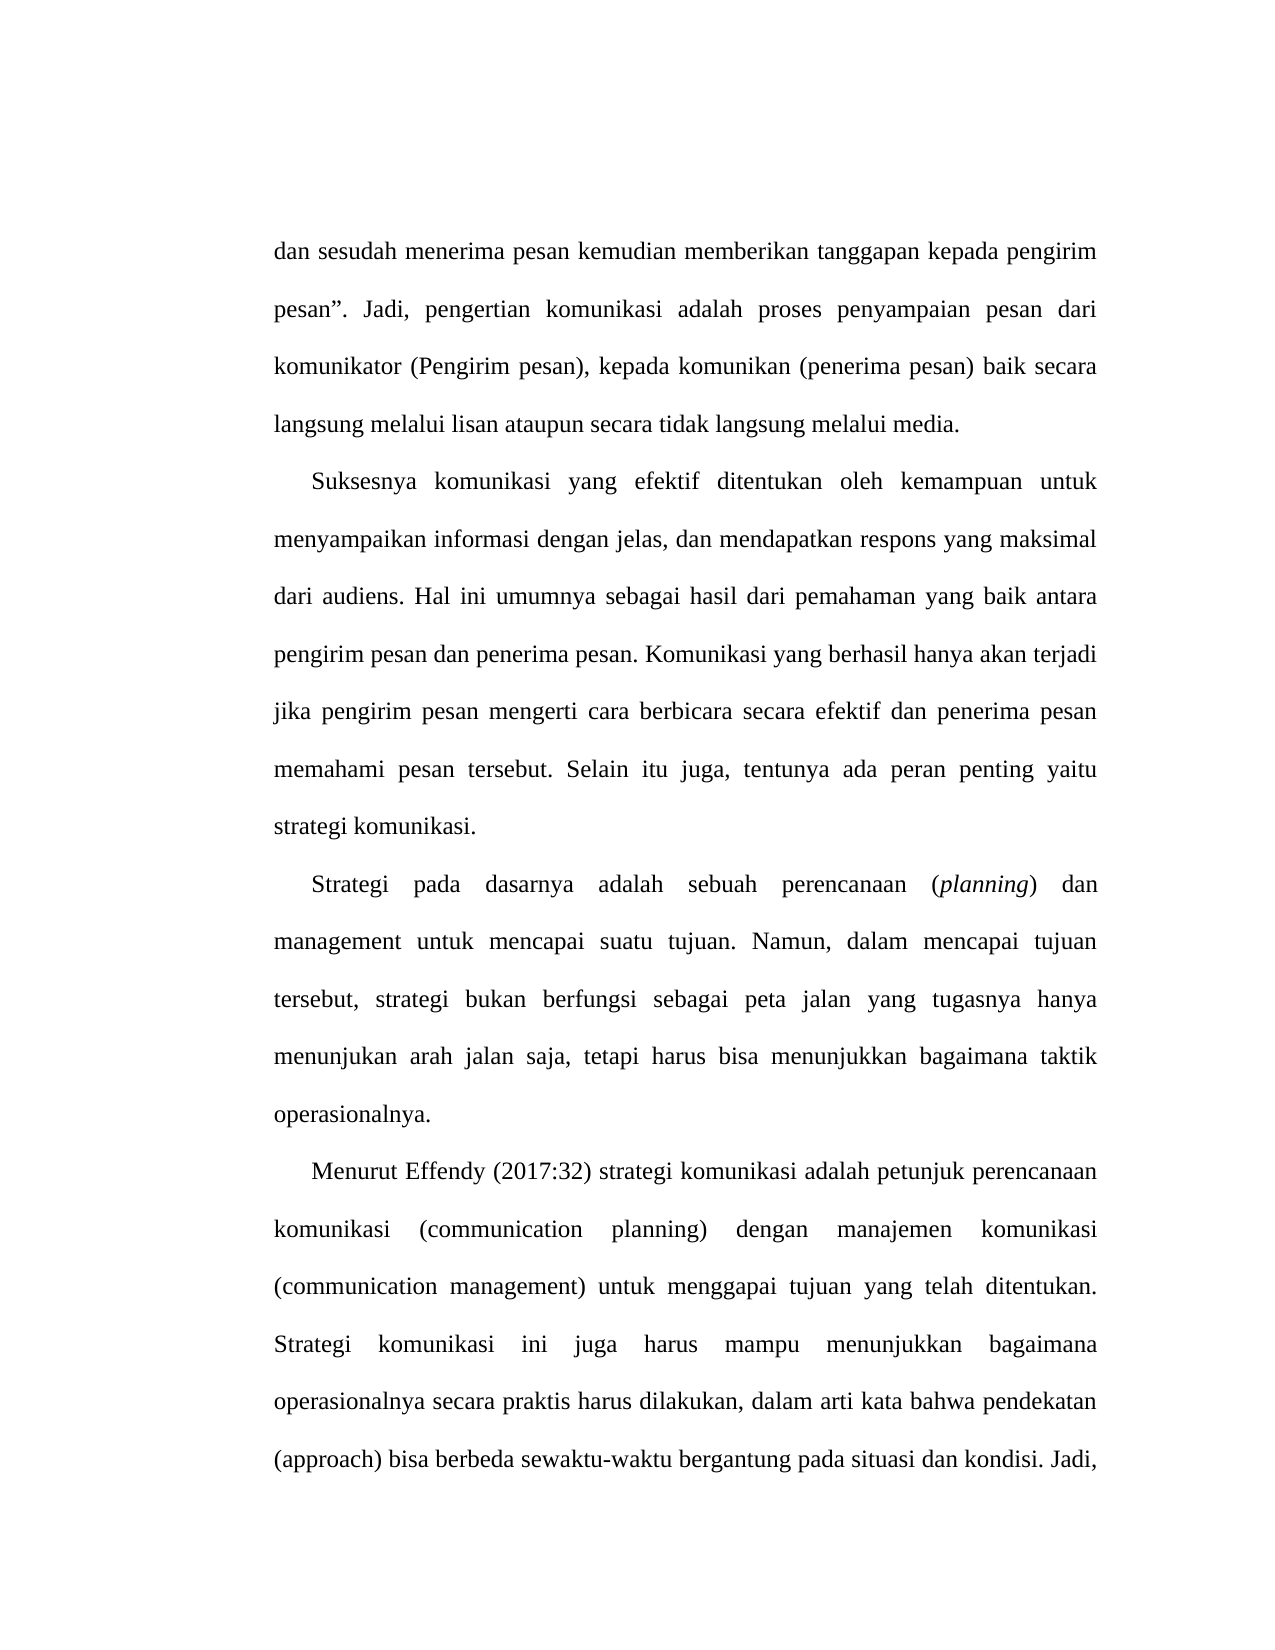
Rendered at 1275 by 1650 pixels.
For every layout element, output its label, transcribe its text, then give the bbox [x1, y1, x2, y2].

text Suksesnya komunikasi yang efektif ditentukan oleh kemampuan untuk menyampaikan informasi dengan jelas, dan mendapatkan respons yang maksimal dari audiens. Hal ini umumnya sebagai hasil dari pemahaman yang baik antara pengirim pesan dan penerima pesan. Komunikasi yang berhasil hanya akan terjadi jika pengirim pesan mengerti cara berbicara secara efektif dan penerima pesan memahami pesan tersebut. Selain itu juga, tentunya ada peran penting yaitu strategi komunikasi. [274, 466, 1098, 840]
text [274, 236, 1098, 437]
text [274, 1156, 1098, 1472]
text Strategi pada dasarnya adalah sebuah perencanaan (planning) dan management untuk mencapai suatu tujuan. Namun, dalam mencapai tujuan tersebut, strategi bukan berfungsi sebagai peta jalan yang tugasnya hanya menunjukan arah jalan saja, tetapi harus bisa menunjukkan bagaimana taktik operasionalnya. [274, 869, 1098, 1127]
